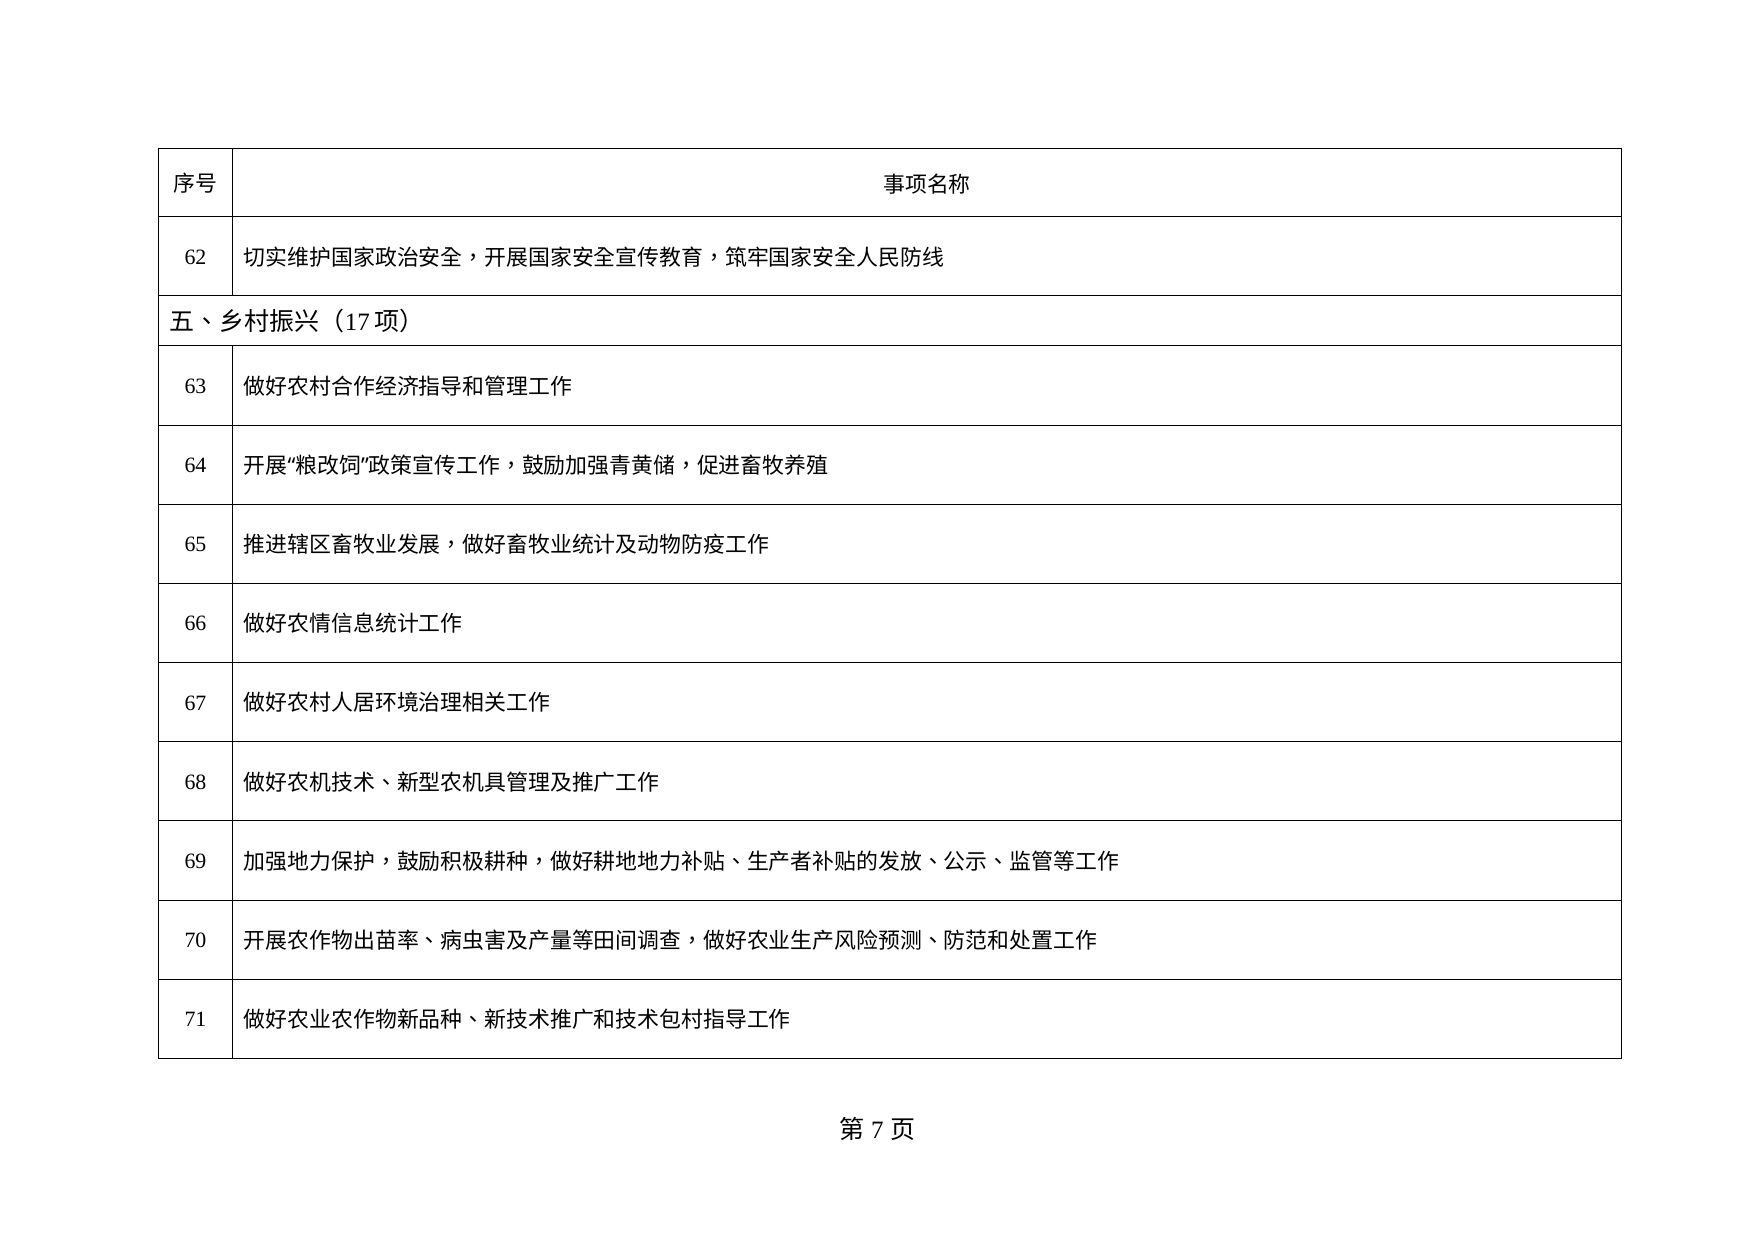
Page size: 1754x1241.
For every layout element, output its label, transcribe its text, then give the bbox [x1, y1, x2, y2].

table_cell 开展“粮改饲”政策宣传工作，鼓励加强青黄储，促进畜牧养殖 [233, 426, 1621, 504]
table_cell 开展农作物出苗率、病虫害及产量等田间调查，做好农业生产风险预测、防范和处置工作 [233, 901, 1621, 979]
table_cell 切实维护国家政治安全，开展国家安全宣传教育，筑牢国家安全人民防线 [233, 217, 1621, 295]
table_cell 65 [159, 505, 232, 583]
table_cell 62 [159, 217, 232, 295]
table_cell 64 [159, 426, 232, 504]
table_cell 做好农村合作经济指导和管理工作 [233, 346, 1621, 424]
table_cell 68 [159, 742, 232, 820]
table_header 序号 [159, 149, 232, 216]
table_header 事项名称 [233, 149, 1621, 216]
table_cell 五、乡村振兴（17项） [159, 296, 1621, 345]
table_cell 66 [159, 584, 232, 662]
table_cell 71 [159, 980, 232, 1058]
table_cell 69 [159, 821, 232, 899]
table_cell 63 [159, 346, 232, 424]
table_cell 70 [159, 901, 232, 979]
table_cell 做好农机技术、新型农机具管理及推广工作 [233, 742, 1621, 820]
table_cell 推进辖区畜牧业发展，做好畜牧业统计及动物防疫工作 [233, 505, 1621, 583]
table_cell 做好农情信息统计工作 [233, 584, 1621, 662]
table_cell 做好农业农作物新品种、新技术推广和技术包村指导工作 [233, 980, 1621, 1058]
table_cell 加强地力保护，鼓励积极耕种，做好耕地地力补贴、生产者补贴的发放、公示、监管等工作 [233, 821, 1621, 899]
table_cell 67 [159, 663, 232, 741]
table_cell 做好农村人居环境治理相关工作 [233, 663, 1621, 741]
